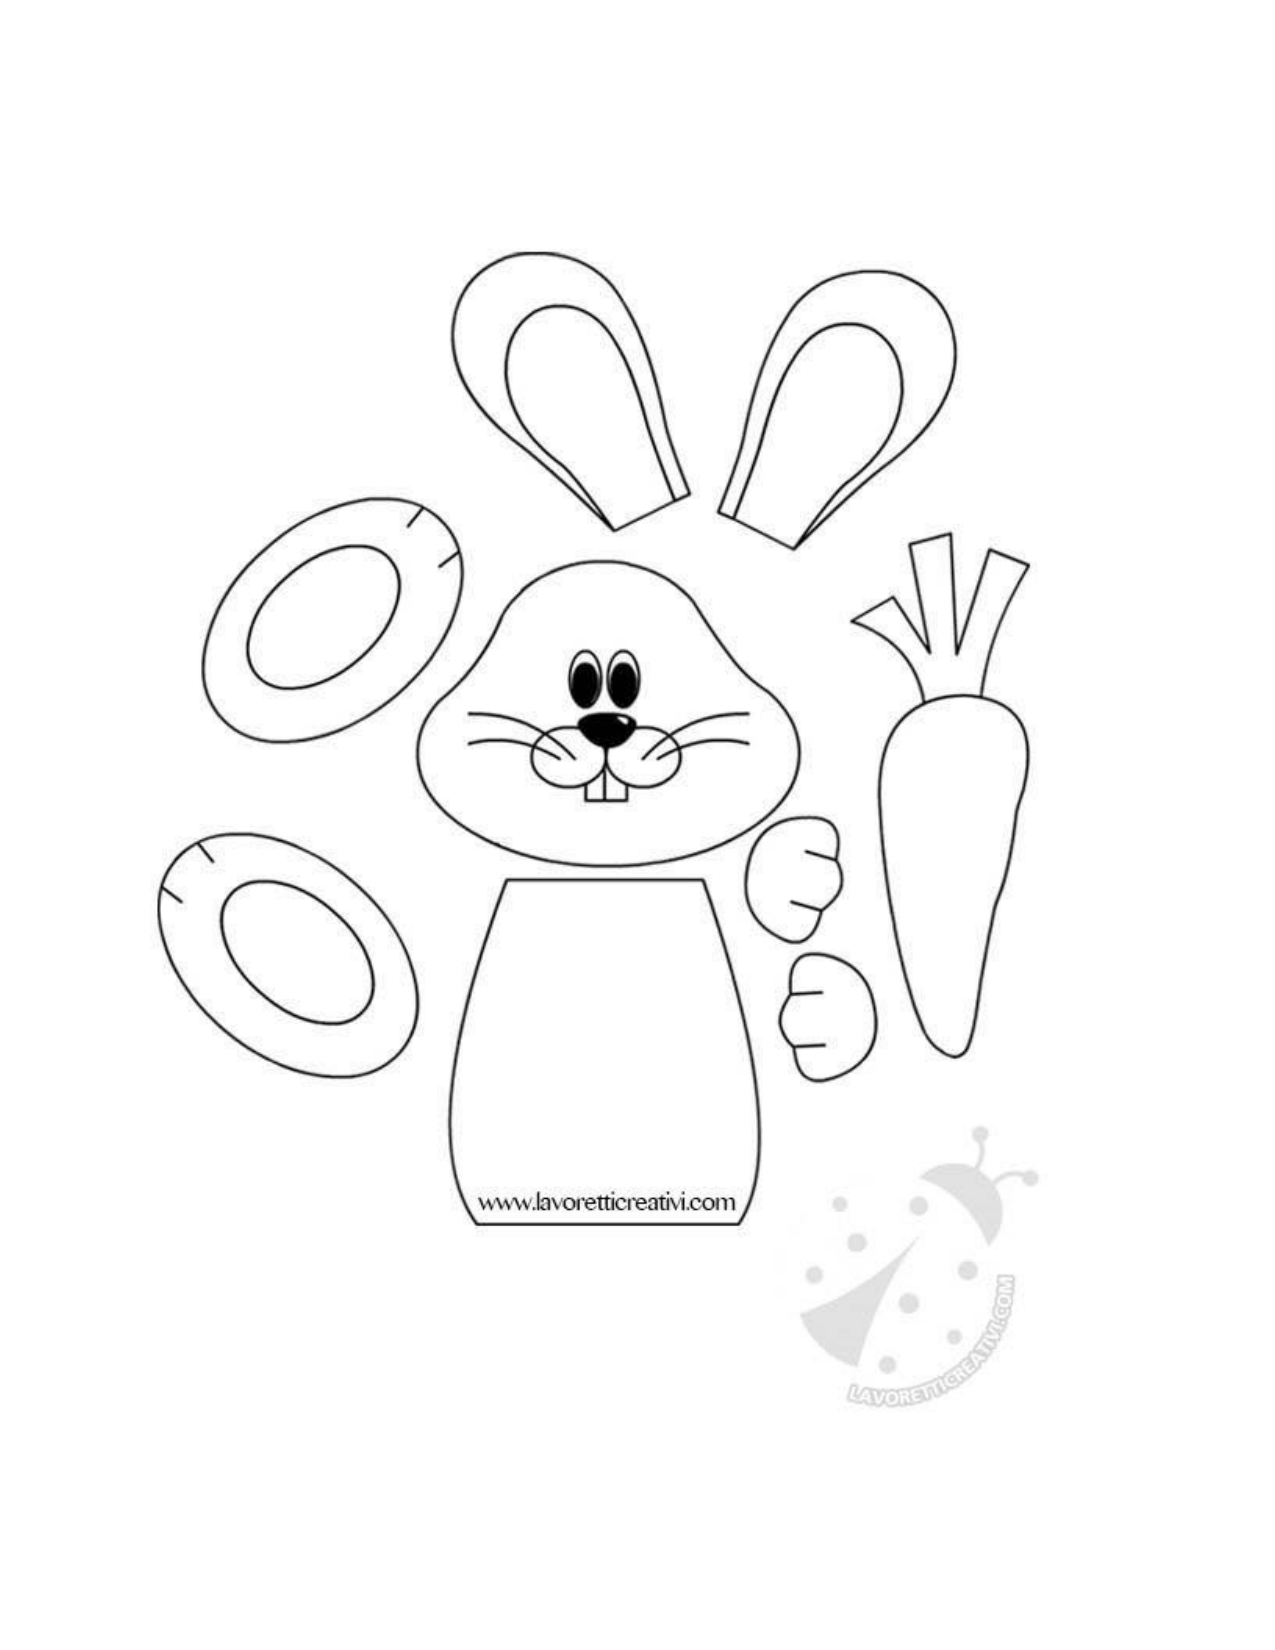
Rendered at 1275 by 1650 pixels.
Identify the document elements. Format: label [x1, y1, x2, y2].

picture [150, 150, 1049, 1434]
